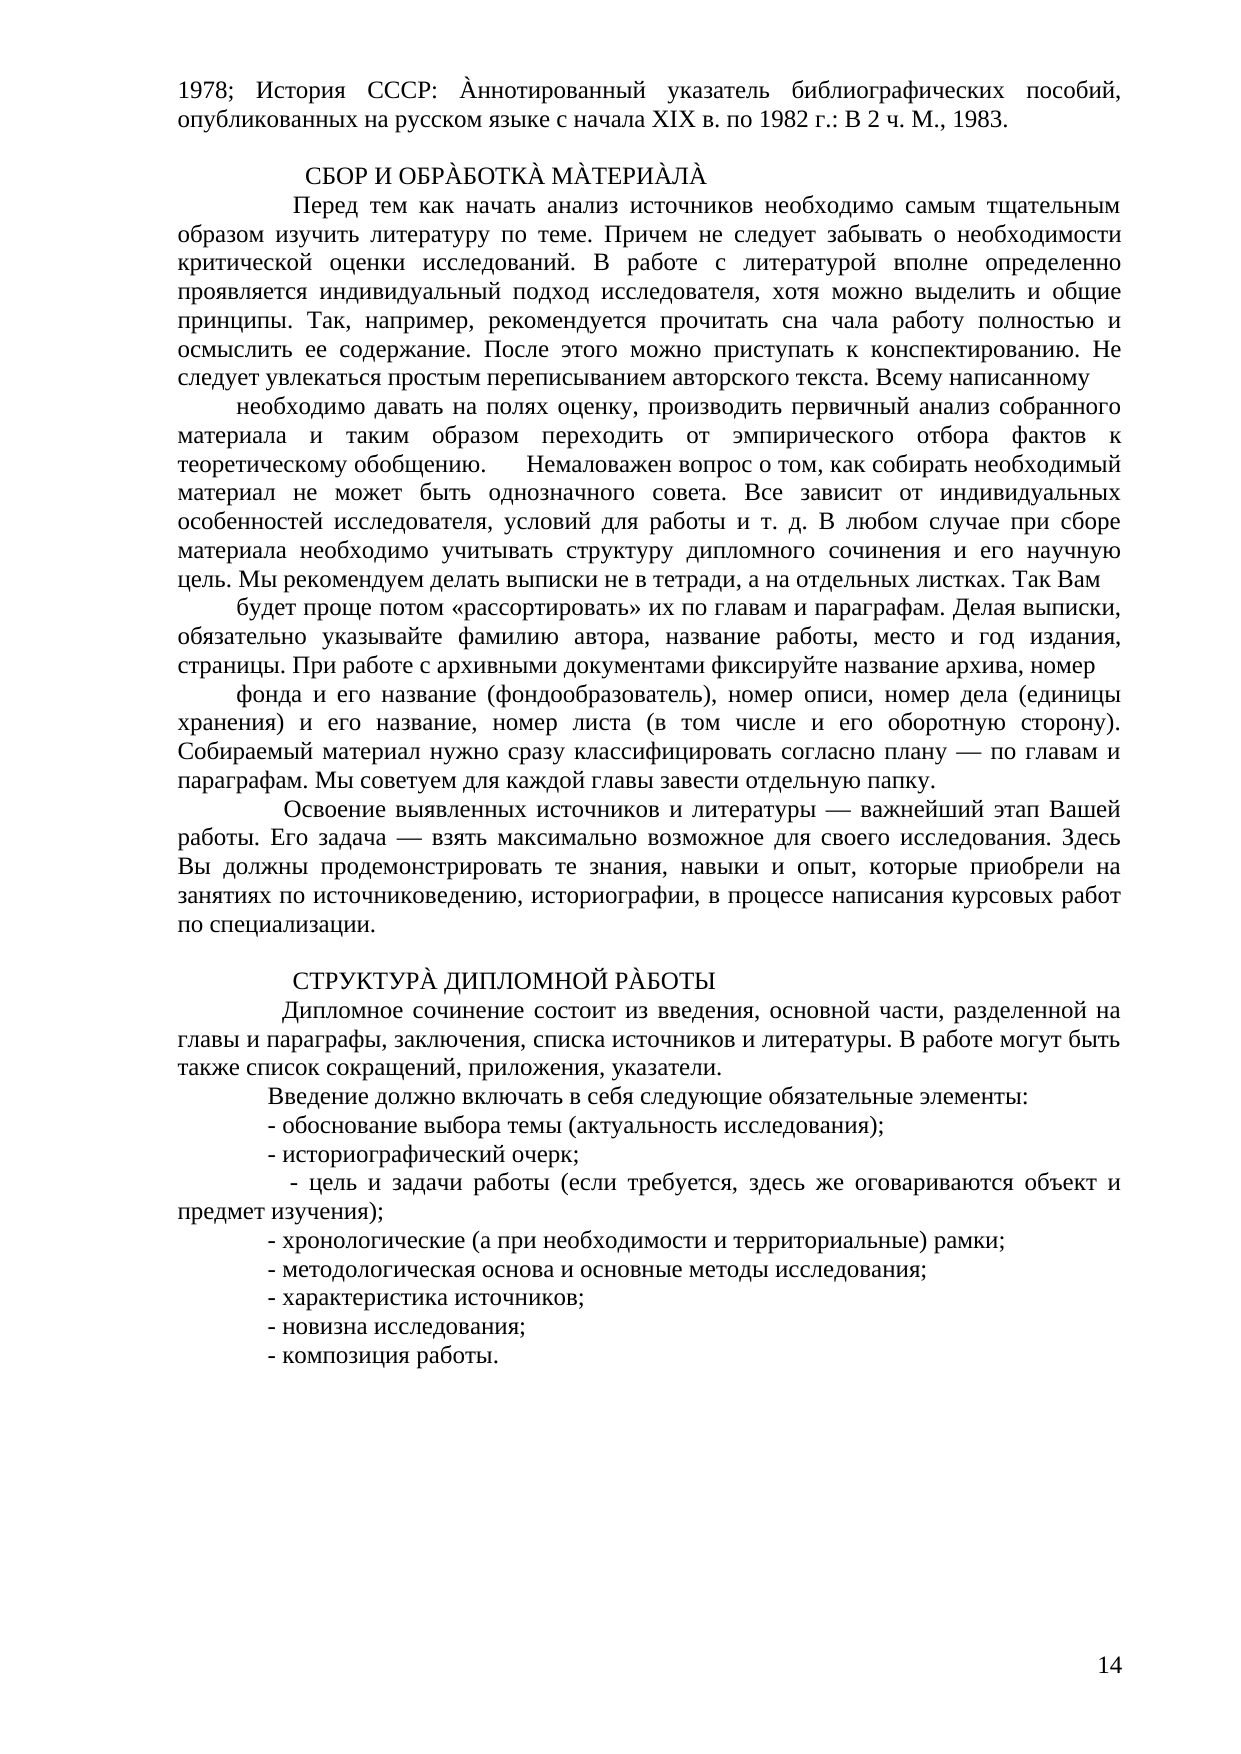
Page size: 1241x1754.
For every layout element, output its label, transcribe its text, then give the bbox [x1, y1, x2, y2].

text Дипломное сочинение состоит из введения, основной части, разделенной на главы и параграфы, заключения, списка источников и литературы. В работе могут быть также список сокращений, приложения, указатели. [177, 995, 1122, 1081]
text - цель и задачи работы (если требуется, здесь же оговариваются объект и предмет изучения); [177, 1167, 1122, 1225]
text необходимо давать на полях оценку, производить первичный анализ собранного материала и таким образом переходить от эмпирического отбора фактов к теоретическому обобщению. Немаловажен вопрос о том, как собирать необходимый материал не может быть однозначного совета. Все зависит от индивидуальных особенностей исследователя, условий для работы и т. д. В любом случае при сборе материала необходимо учитывать структуру дипломного сочинения и его научную цель. Мы рекомендуем делать выписки не в тетради, а на отдельных листках. Так Вам [177, 391, 1122, 592]
text - новизна исследования; [177, 1311, 1122, 1340]
text - хронологические (а при необходимости и территориальные) рамки; [177, 1225, 1122, 1254]
text будет проще потом «рассортировать» их по главам и параграфам. Делая выписки, обязательно указывайте фамилию автора, название работы, место и год издания, страницы. При работе с архивными документами фиксируйте название архива, номер [177, 592, 1122, 679]
text Перед тем как начать анализ источников необходимо самым тщательным образом изучить литературу по теме. Причем не следует забывать о необходимости критической оценки исследований. В работе с литературой вполне определенно проявляется индивидуальный подход исследователя, хотя можно выделить и общие принципы. Так, например, рекомендуется прочитать сна чала работу полностью и осмыслить ее содержание. После этого можно приступать к конспектированию. Не следует увлекаться простым переписыванием авторского текста. Всему написанному [177, 190, 1122, 391]
text - методологическая основа и основные методы исследования; [177, 1254, 1122, 1282]
text - обоснование выбора темы (актуальность исследования); [177, 1110, 1122, 1139]
text фонда и его название (фондообразователь), номер описи, номер дела (единицы хранения) и его название, номер листа (в том числе и его оборотную сторону). Собираемый материал нужно сразу классифицировать согласно плану — по главам и параграфам. Мы советуем для каждой главы завести отдельную папку. [177, 679, 1122, 794]
text - композиция работы. [177, 1340, 1122, 1369]
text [177, 75, 1122, 132]
text СТРУКТУРÀ ДИПЛОМНОЙ РÀБОТЫ [177, 966, 1122, 995]
text Введение должно включать в себя следующие обязательные элементы: [177, 1081, 1122, 1110]
text - характеристика источников; [177, 1282, 1122, 1311]
text Освоение выявленных источников и литературы — важнейший этап Вашей работы. Его задача — взять максимально возможное для своего исследования. Здесь Вы должны продемонстрировать те знания, навыки и опыт, которые приобрели на занятиях по источниковедению, историографии, в процессе написания курсовых работ по специализации. [177, 794, 1122, 937]
text - историографический очерк; [177, 1139, 1122, 1167]
text СБОР И ОБРÀБОТКÀ МÀТЕРИÀЛÀ [177, 161, 1122, 190]
